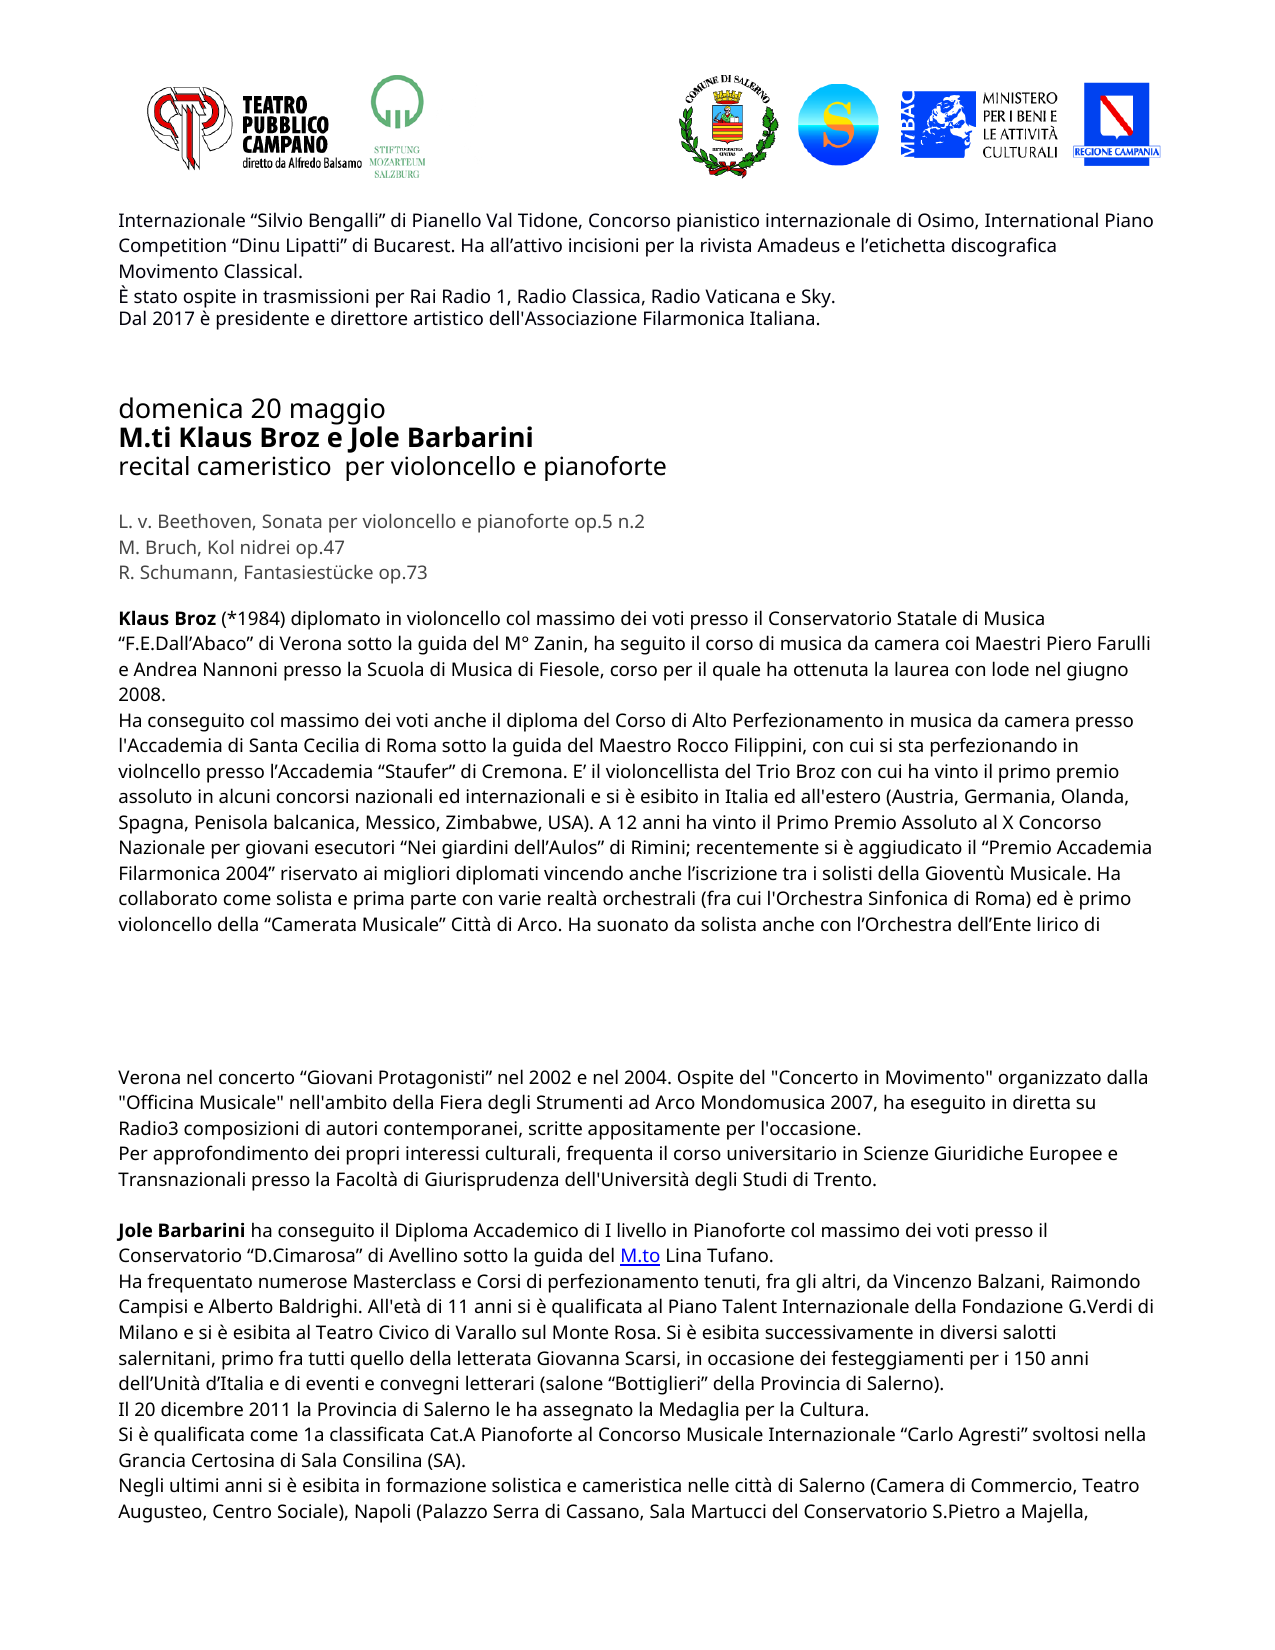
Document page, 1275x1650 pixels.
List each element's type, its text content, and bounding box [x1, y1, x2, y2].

text M. Bruch, Kol nidrei op.47 [118, 534, 1157, 560]
text Ha frequentato numerose Masterclass e Corsi di perfezionamento tenuti, fra gli altri, da Vincenzo Balzani, Raimondo Campisi e Alberto Baldrighi. All'età di 11 anni si è qualificata al Piano Talent Internazionale della Fondazione G.Verdi di Milano e si è esibita al Teatro Civico di Varallo sul Monte Rosa. Si è esibita successivamente in diversi salotti salernitani, primo fra tutti quello della letterata Giovanna Scarsi, in occasione dei festeggiamenti per i 150 anni dell’Unità d’Italia e di eventi e convegni letterari (salone “Bottiglieri” della Provincia di Salerno). [118, 1268, 1157, 1396]
text M.ti Klaus Broz e Jole Barbarini [118, 424, 852, 454]
text R. Schumann, Fantasiestücke op.73 [118, 560, 1157, 585]
text domenica 20 maggio [118, 395, 852, 424]
text Si è qualificata come 1a classificata Cat.A Pianoforte al Concorso Musicale Internazionale “Carlo Agresti” svoltosi nella Grancia Certosina di Sala Consilina (SA). [118, 1421, 1157, 1472]
text Klaus Broz (*1984) diplomato in violoncello col massimo dei voti presso il Conservatorio Statale di Musica “F.E.Dall’Abaco” di Verona sotto la guida del M° Zanin, ha seguito il corso di musica da camera coi Maestri Piero Farulli e Andrea Nannoni presso la Scuola di Musica di Fiesole, corso per il quale ha ottenuta la laurea con lode nel giugno 2008. Ha conseguito col massimo dei voti anche il diploma del Corso di Alto Perfezionamento in musica da camera presso l'Accademia di Santa Cecilia di Roma sotto la guida del Maestro Rocco Filippini, con cui si sta perfezionando in violncello presso l’Accademia “Staufer” di Cremona. E’ il violoncellista del Trio Broz con cui ha vinto il primo premio assoluto in alcuni concorsi nazionali ed internazionali e si è esibito in Italia ed all'estero (Austria, Germania, Olanda, Spagna, Penisola balcanica, Messico, Zimbabwe, USA). A 12 anni ha vinto il Primo Premio Assoluto al X Concorso Nazionale per giovani esecutori “Nei giardini dell’Aulos” di Rimini; recentemente si è aggiudicato il “Premio Accademia Filarmonica 2004” riservato ai migliori diplomati vincendo anche l’iscrizione tra i solisti della Gioventù Musicale. Ha collaborato come solista e prima parte con varie realtà orchestrali (fra cui l'Orchestra Sinfonica di Roma) ed è primo violoncello della “Camerata Musicale” Città di Arco. Ha suonato da solista anche con l’Orchestra dell’Ente lirico di [118, 605, 1157, 937]
text recital cameristico per violoncello e pianoforte [118, 454, 1211, 481]
text È stato ospite in trasmissioni per Rai Radio 1, Radio Classica, Radio Vaticana e Sky. [118, 284, 1157, 309]
text L. v. Beethoven, Sonata per violoncello e pianoforte op.5 n.2 [118, 509, 1157, 534]
text Il 20 dicembre 2011 la Provincia di Salerno le ha assegnato la Medaglia per la Cultura. [118, 1396, 1157, 1421]
text Jole Barbarini ha conseguito il Diploma Accademico di I livello in Pianoforte col massimo dei voti presso il Conservatorio “D.Cimarosa” di Avellino sotto la guida del M.to Lina Tufano. [118, 1217, 1157, 1268]
text Verona nel concerto “Giovani Protagonisti” nel 2002 e nel 2004. Ospite del "Concerto in Movimento" organizzato dalla "Officina Musicale" nell'ambito della Fiera degli Strumenti ad Arco Mondomusica 2007, ha eseguito in diretta su Radio3 composizioni di autori contemporanei, scritte appositamente per l'occasione. Per approfondimento dei propri interessi culturali, frequenta il corso universitario in Scienze Giuridiche Europee e Transnazionali presso la Facoltà di Giurisprudenza dell'Università degli Studi di Trento. [118, 1064, 1157, 1192]
text Dal 2017 è presidente e direttore artistico dell'Associazione Filarmonica Italiana. [118, 309, 852, 329]
picture [118, 75, 1257, 179]
